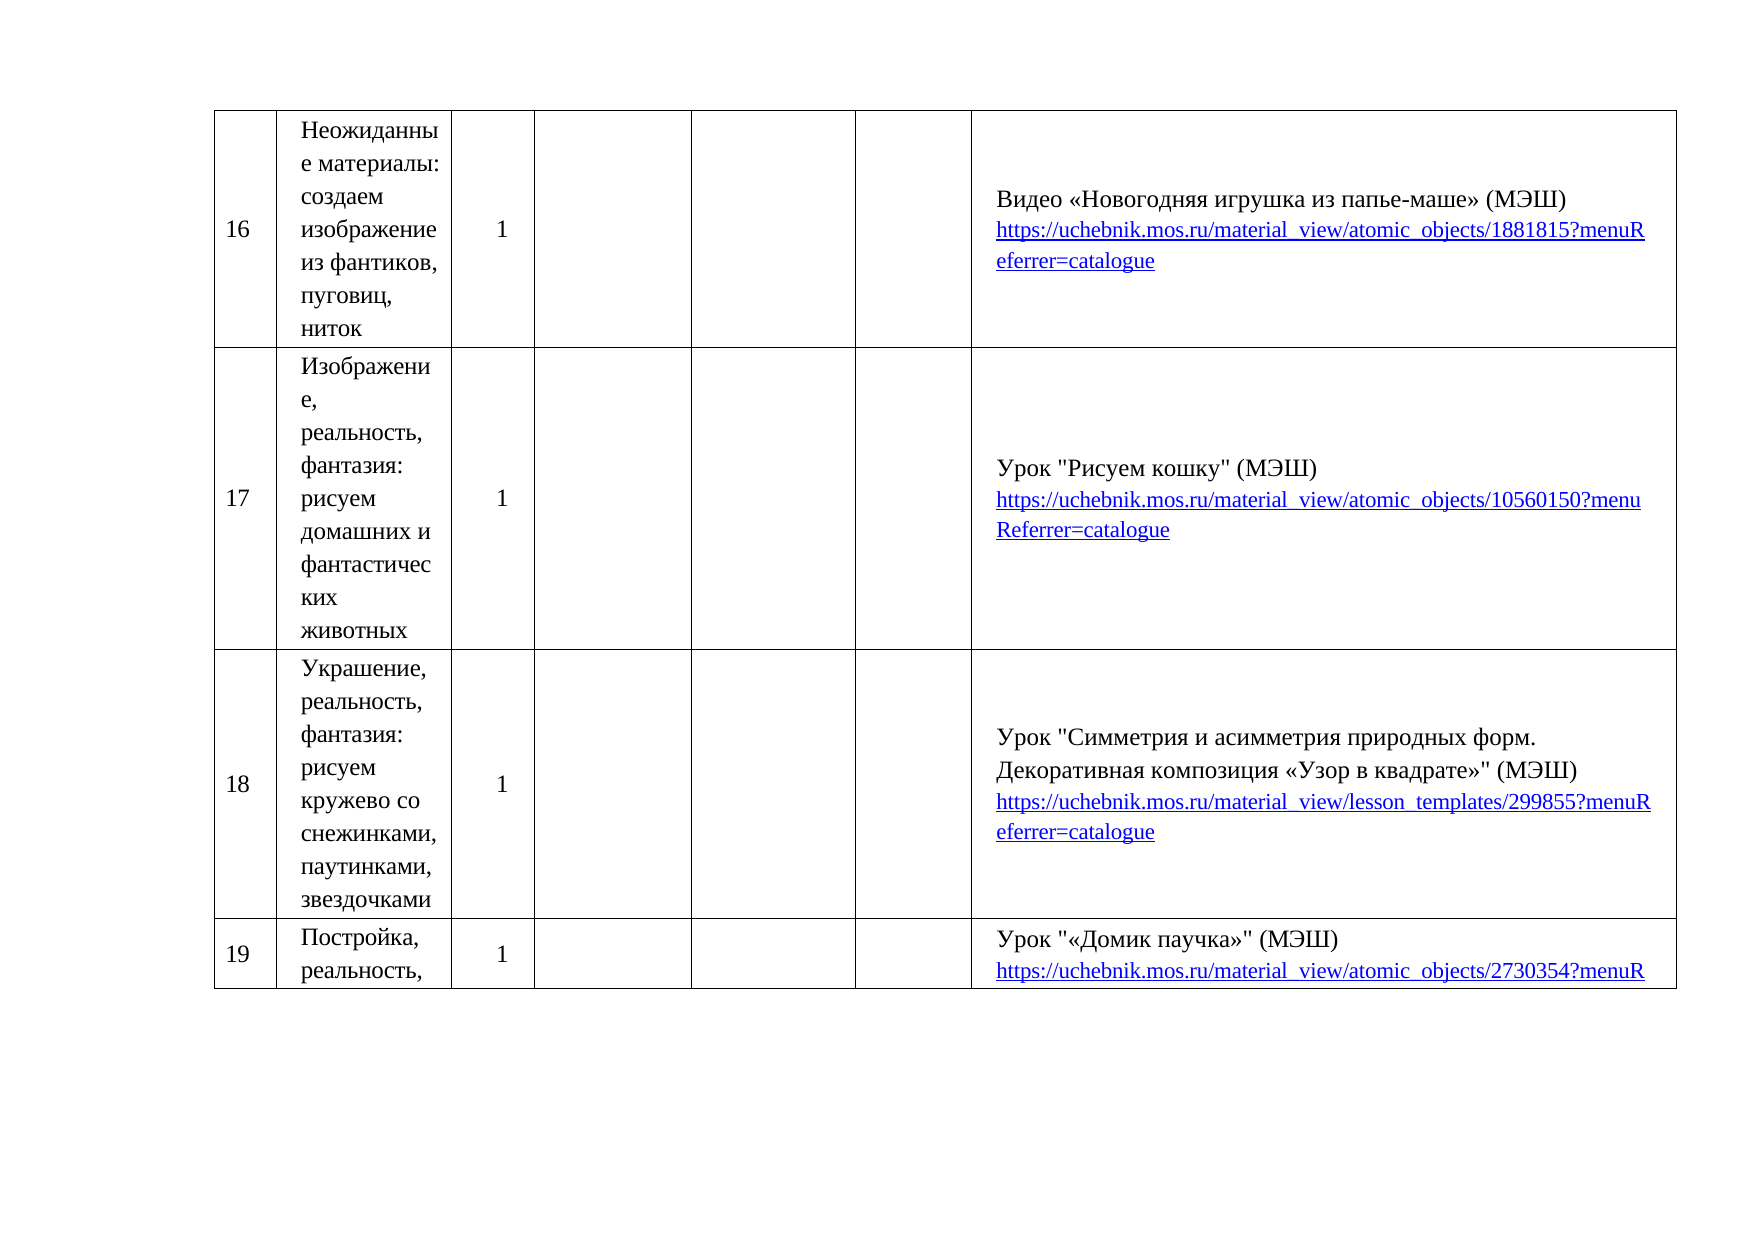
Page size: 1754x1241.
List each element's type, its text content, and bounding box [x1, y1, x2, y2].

table_cell 17 [215, 348, 276, 649]
table_cell Урок "Симметрия и асимметрия природных форм. Декоративная композиция «Узор в квадрате»" (МЭШ) https://uchebnik.mos.ru/material_view/lesson_templates/299855?menuR eferrer=catalogue [972, 650, 1676, 918]
table_cell [692, 919, 855, 988]
table_cell Видео «Новогодняя игрушка из папье-маше» (МЭШ) https://uchebnik.mos.ru/material_view/atomic_objects/1881815?menuR eferrer=catalogue [972, 111, 1676, 347]
table_cell [856, 348, 971, 649]
table_cell [692, 650, 855, 918]
table_cell 1 [452, 348, 534, 649]
table_cell 1 [452, 111, 534, 347]
table_cell Украшение, реальность, фантазия: рисуем кружево со снежинками, паутинками, звездочками [277, 650, 451, 918]
table_cell Урок "«Домик паучка»" (МЭШ) https://uchebnik.mos.ru/material_view/atomic_objects/2730354?menuR [972, 919, 1676, 988]
table_cell 18 [215, 650, 276, 918]
table_cell [692, 111, 855, 347]
table_cell 1 [452, 650, 534, 918]
table_cell [856, 650, 971, 918]
table_cell 16 [215, 111, 276, 347]
table_cell [856, 111, 971, 347]
table_cell Урок "Рисуем кошку" (МЭШ) https://uchebnik.mos.ru/material_view/atomic_objects/10560150?menu Referrer=catalogue [972, 348, 1676, 649]
table_cell 19 [215, 919, 276, 988]
table_cell Изображени е, реальность, фантазия: рисуем домашних и фантастичес ких животных [277, 348, 451, 649]
table_cell [535, 919, 691, 988]
table_cell [535, 348, 691, 649]
table_cell Постройка, реальность, [277, 919, 451, 988]
table_cell [856, 919, 971, 988]
table_cell [535, 650, 691, 918]
table_cell Неожиданны е материалы: создаем изображение из фантиков, пуговиц, ниток [277, 111, 451, 347]
table_cell 1 [452, 919, 534, 988]
table_cell [692, 348, 855, 649]
table_cell [535, 111, 691, 347]
